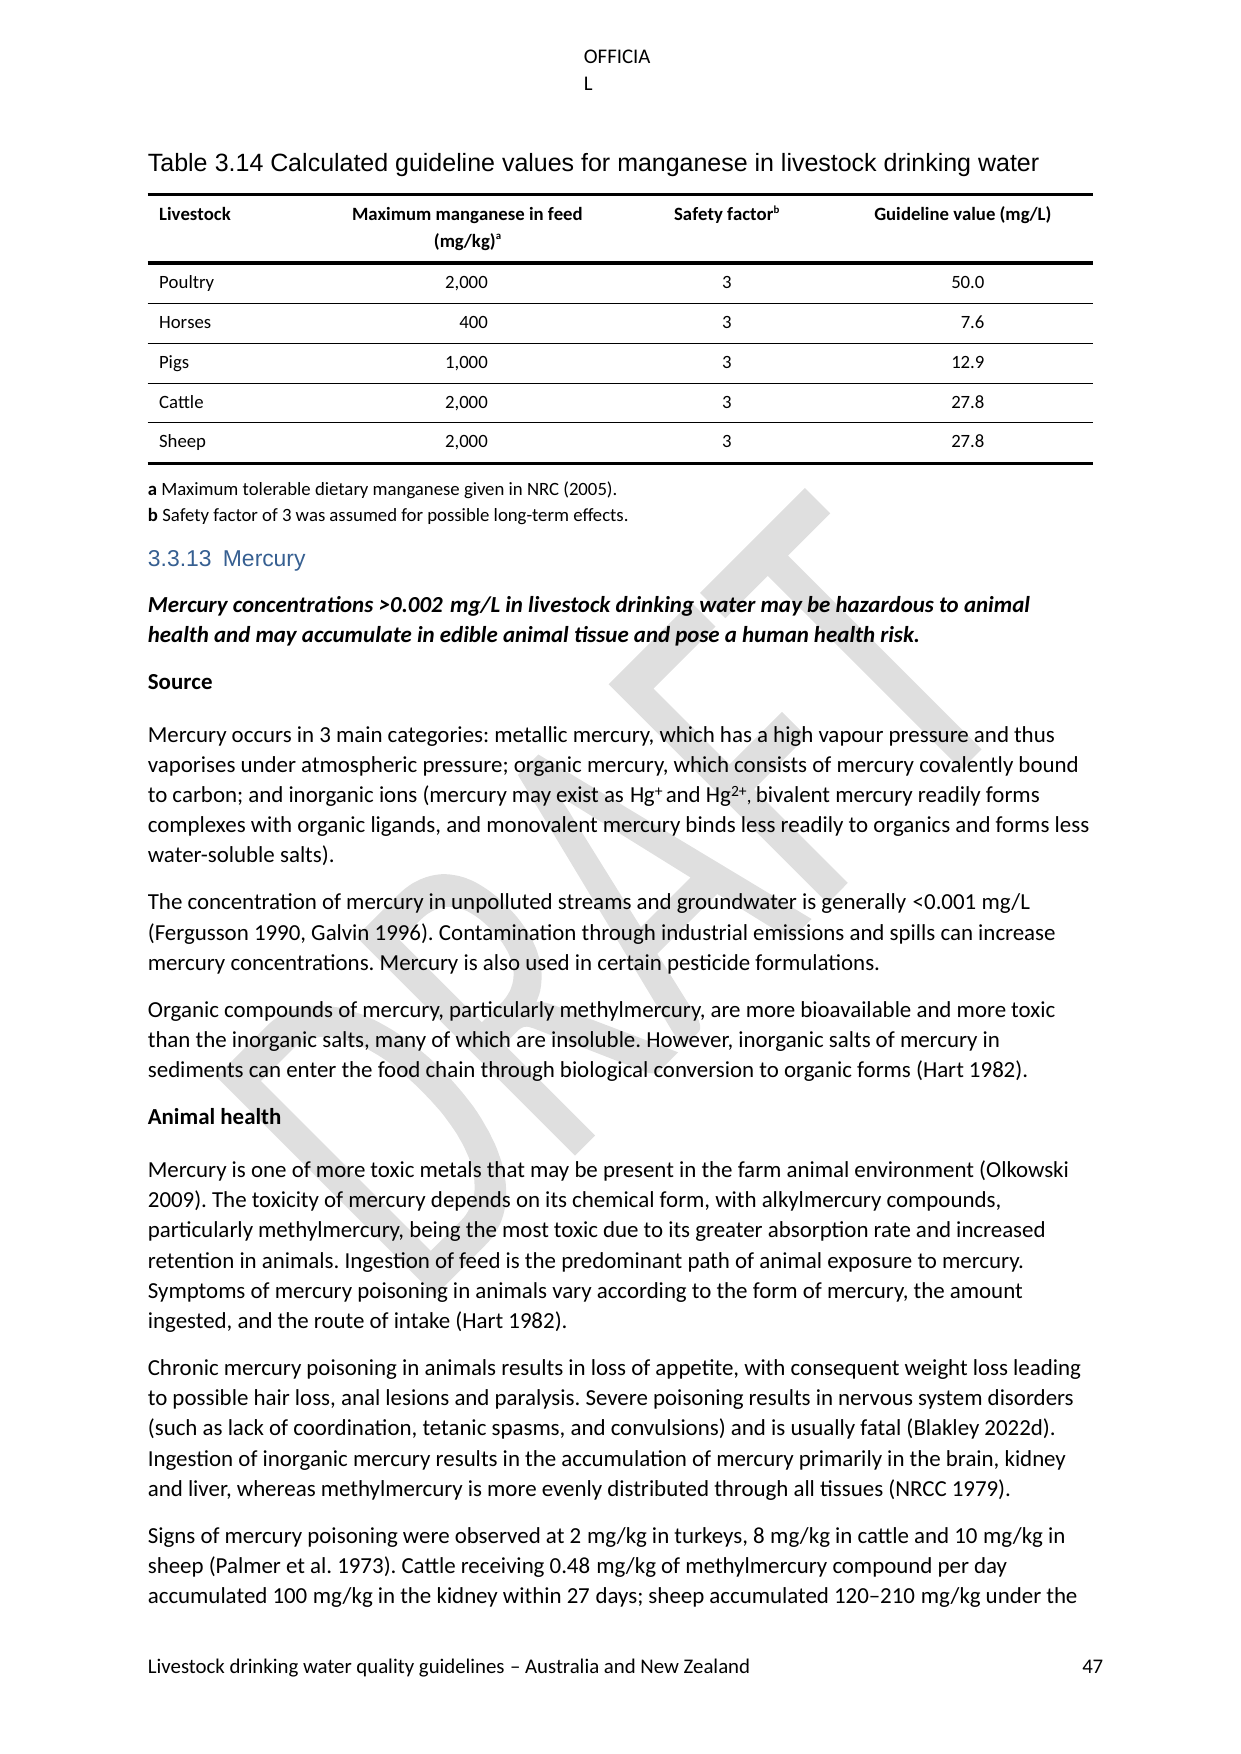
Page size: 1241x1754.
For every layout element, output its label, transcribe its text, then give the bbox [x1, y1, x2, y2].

text Mercury is one of more toxic metals that may be present in the farm animal environment (Olkowski 2009). The toxicity of mercury depends on its chemical form, with alkylmercury compounds, particularly methylmercury, being the most toxic due to its greater absorption rate and increased retention in animals. Ingestion of feed is the predominant path of animal exposure to mercury. Symptoms of mercury poisoning in animals vary according to the form of mercury, the amount ingested, and the route of intake (Hart 1982). [148, 1155, 1092, 1334]
table_cell 50.0 [833, 265, 1092, 303]
table_cell 2,000 [314, 384, 620, 422]
table_cell 2,000 [314, 265, 620, 303]
table_cell 27.8 [833, 384, 1092, 422]
table_header Safety factorb [620, 196, 833, 261]
table_cell 2,000 [314, 423, 620, 462]
table_cell 7.6 [833, 304, 1092, 343]
table_header Maximum manganese in feed (mg/kg)a [314, 196, 620, 261]
text Mercury occurs in 3 main categories: metallic mercury, which has a high vapour pressure and thus vaporises under atmospheric pressure; organic mercury, which consists of mercury covalently bound to carbon; and inorganic ions (mercury may exist as Hg+ and Hg2+, bivalent mercury readily forms complexes with organic ligands, and monovalent mercury binds less readily to organics and forms less water-soluble salts). [148, 720, 1092, 869]
table_cell Horses [148, 304, 314, 343]
table_header Livestock [148, 196, 314, 261]
table_cell 3 [620, 423, 833, 462]
text Organic compounds of mercury, particularly methylmercury, are more bioavailable and more toxic than the inorganic salts, many of which are insoluble. However, inorganic salts of mercury in sediments can enter the food chain through biological conversion to organic forms (Hart 1982). [148, 995, 1092, 1083]
table_cell 400 [314, 304, 620, 343]
table_cell 3 [620, 265, 833, 303]
text Mercury concentrations >0.002 mg/L in livestock drinking water may be hazardous to animal health and may accumulate in edible animal tissue and pose a human health risk. [148, 590, 1092, 648]
text The concentration of mercury in unpolluted streams and groundwater is generally <0.001 mg/L (Fergusson 1990, Galvin 1996). Contamination through industrial emissions and spills can increase mercury concentrations. Mercury is also used in certain pesticide formulations. [148, 887, 1092, 976]
text b Safety factor of 3 was assumed for possible long-term effects. [148, 503, 1092, 526]
subtitle Source [148, 667, 1092, 695]
text Table 3.14 Calculated guideline values for manganese in livestock drinking water [148, 148, 1092, 176]
table_cell Pigs [148, 344, 314, 382]
text a Maximum tolerable dietary manganese given in NRC (2005). [148, 477, 1092, 500]
table_cell 1,000 [314, 344, 620, 382]
table_header Guideline value (mg/L) [833, 196, 1092, 261]
subtitle Animal health [148, 1102, 1092, 1130]
subtitle 3.3.13 Mercury [148, 544, 1092, 571]
table_cell 12.9 [833, 344, 1092, 382]
table_cell Cattle [148, 384, 314, 422]
table_cell 3 [620, 384, 833, 422]
text Chronic mercury poisoning in animals results in loss of appetite, with consequent weight loss leading to possible hair loss, anal lesions and paralysis. Severe poisoning results in nervous system disorders (such as lack of coordination, tetanic spasms, and convulsions) and is usually fatal (Blakley 2022d). Ingestion of inorganic mercury results in the accumulation of mercury primarily in the brain, kidney and liver, whereas methylmercury is more evenly distributed through all tissues (NRCC 1979). [148, 1353, 1092, 1502]
table_cell 3 [620, 304, 833, 343]
table_cell 3 [620, 344, 833, 382]
table_cell Sheep [148, 423, 314, 462]
table_cell 27.8 [833, 423, 1092, 462]
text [148, 1521, 1092, 1609]
table_cell Poultry [148, 265, 314, 303]
